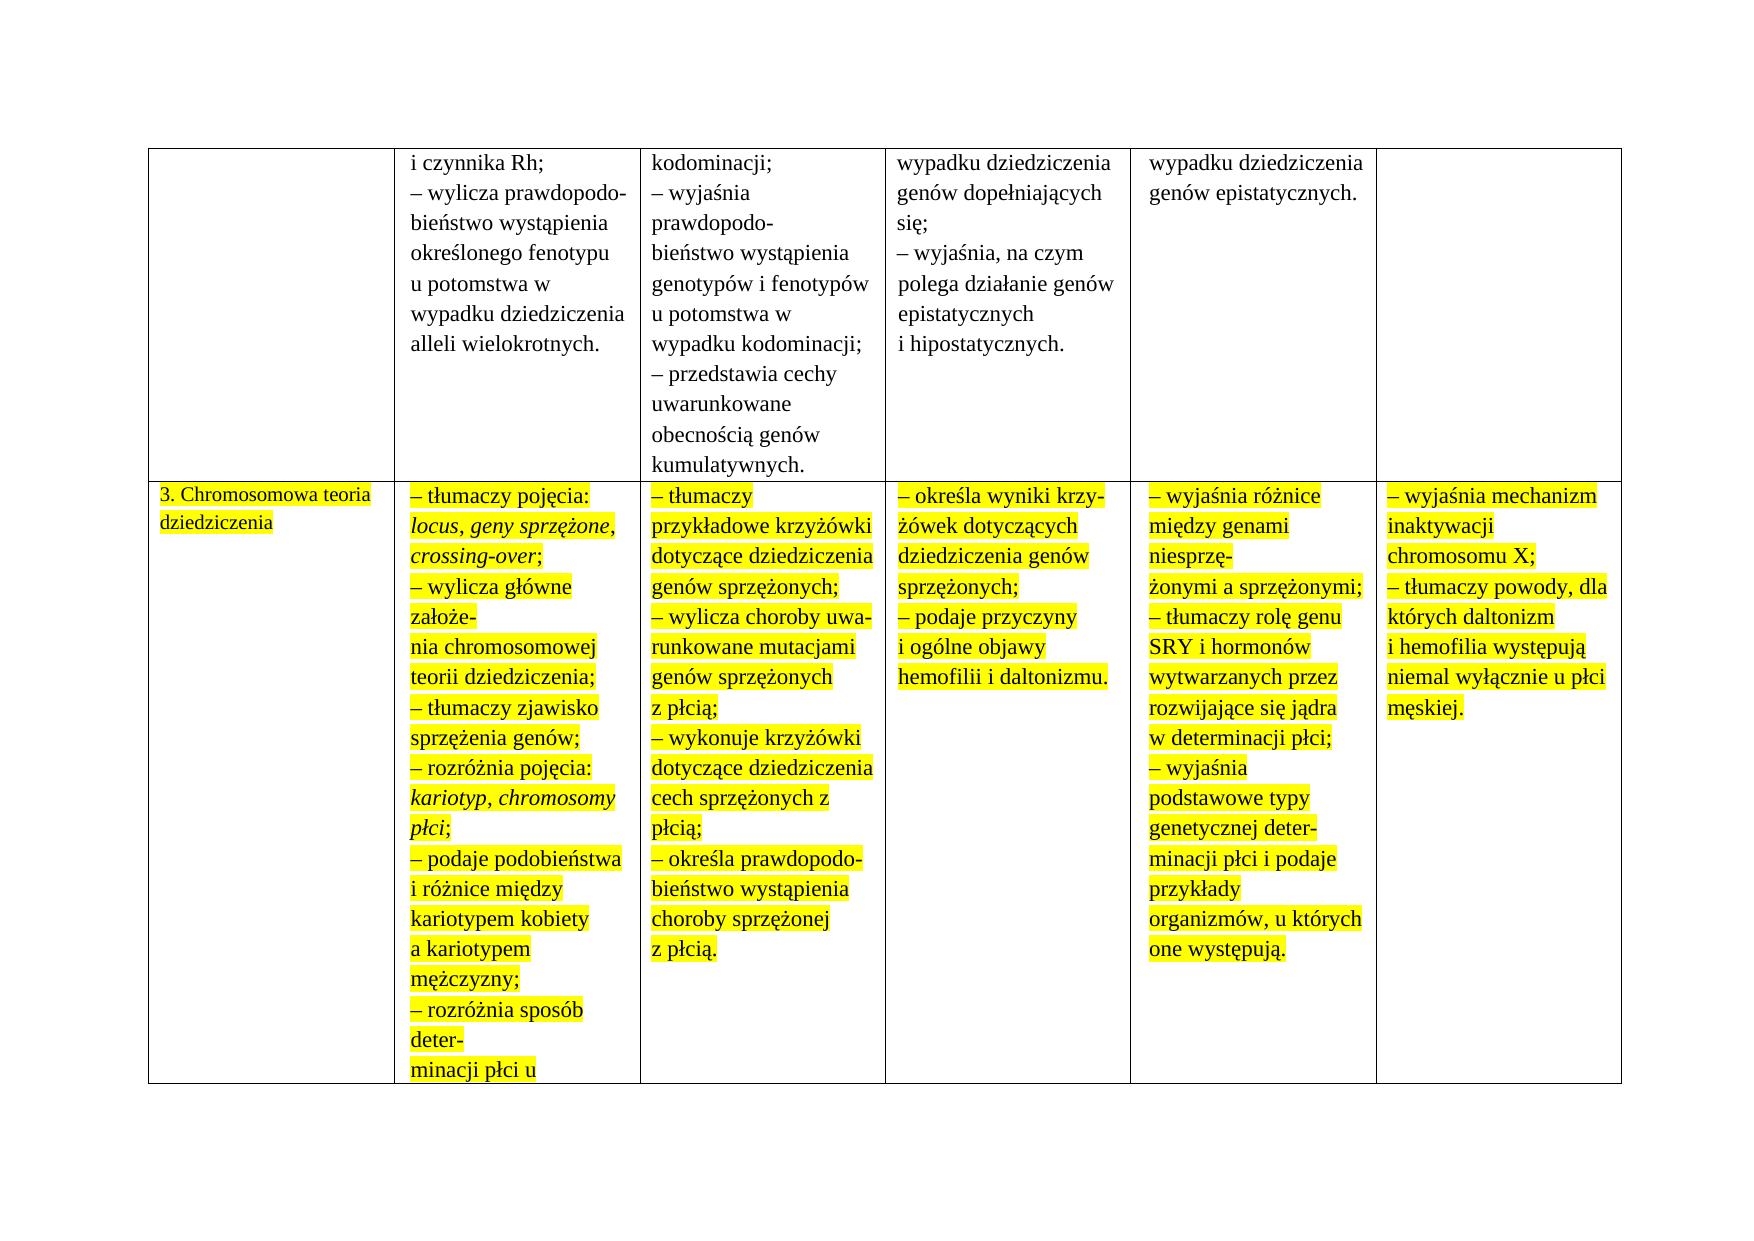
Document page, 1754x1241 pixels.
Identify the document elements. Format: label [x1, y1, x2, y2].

table_cell [1377, 149, 1621, 481]
table_cell [1131, 149, 1376, 481]
table_cell [886, 482, 1130, 1082]
table_cell [641, 482, 885, 1082]
table_cell [1131, 482, 1376, 1082]
table_cell [149, 482, 394, 1082]
table_cell [149, 149, 394, 481]
table_cell [395, 149, 640, 481]
table_cell [641, 149, 885, 481]
table_cell [886, 149, 1130, 481]
table_cell [395, 482, 640, 1082]
table_cell [1377, 482, 1621, 1082]
